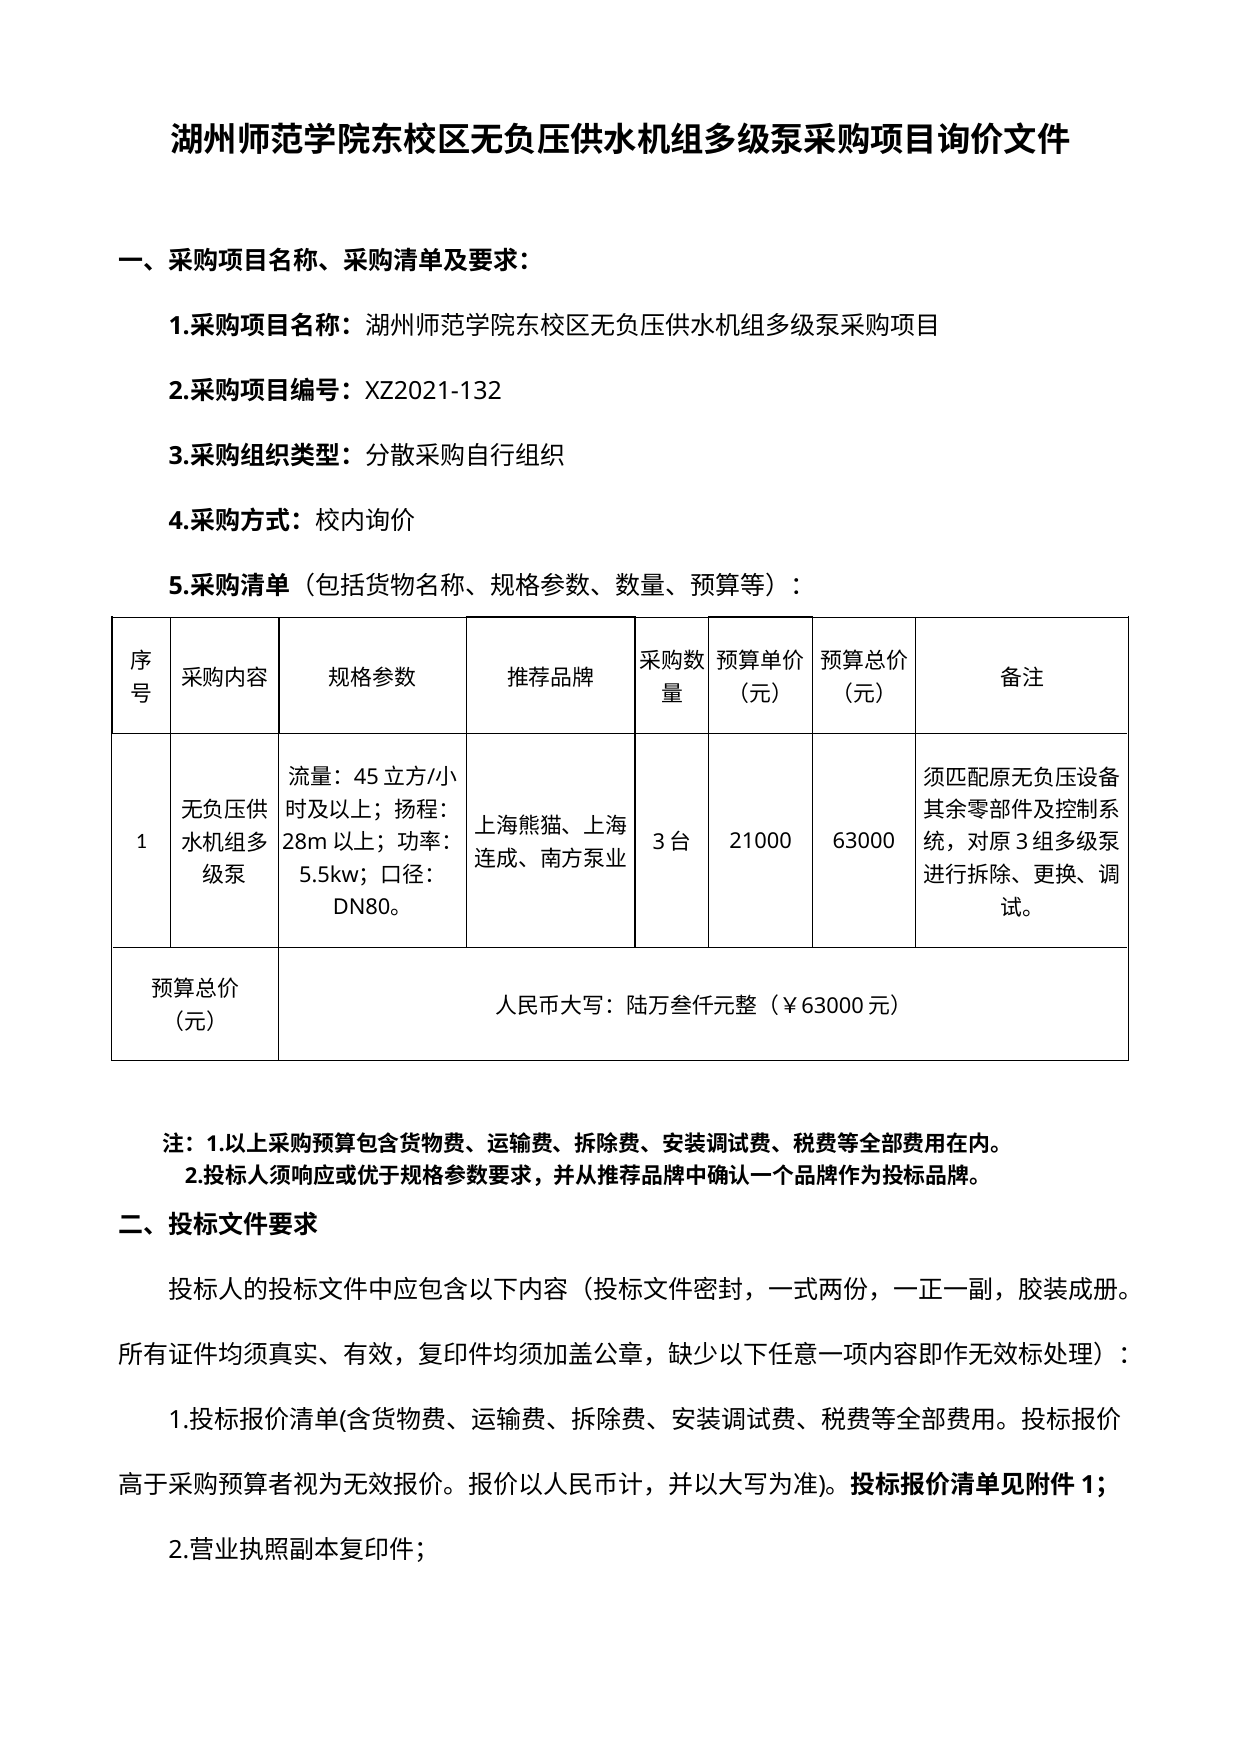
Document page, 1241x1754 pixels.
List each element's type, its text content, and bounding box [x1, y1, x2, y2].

table_header 备注 [916, 618, 1128, 733]
text 2.采购项目编号：XZ2021-132 [118, 356, 1122, 421]
table_cell 1 [112, 734, 170, 947]
text 5.采购清单（包括货物名称、规格参数、数量、预算等）： [118, 551, 1122, 616]
table_cell 21000 [709, 734, 812, 947]
table_cell 预算总价（元） [112, 947, 278, 1059]
table_cell 流量：45立方/小时及以上；扬程：28m以上；功率：5.5kw；口径：DN80。 [279, 734, 466, 947]
text 投标人的投标文件中应包含以下内容（投标文件密封，一式两份，一正一副，胶装成册。所有证件均须真实、有效，复印件均须加盖公章，缺少以下任意一项内容即作无效标处理）： [118, 1256, 1122, 1386]
text 一、采购项目名称、采购清单及要求： [118, 226, 1122, 291]
table_header 预算单价（元） [709, 618, 812, 733]
table_header 推荐品牌 [467, 618, 634, 733]
table_cell 人民币大写：陆万叁仟元整（￥63000元） [279, 947, 1128, 1059]
text 2.营业执照副本复印件； [118, 1516, 1122, 1581]
text 4.采购方式：校内询价 [118, 486, 1122, 551]
table_header 采购内容 [171, 618, 278, 733]
text 2.投标人须响应或优于规格参数要求，并从推荐品牌中确认一个品牌作为投标品牌。 [118, 1158, 1122, 1191]
text 注：1.以上采购预算包含货物费、运输费、拆除费、安装调试费、税费等全部费用在内。 [118, 1126, 1122, 1158]
table_header 规格参数 [280, 618, 466, 733]
table_header 采购数量 [636, 618, 708, 733]
table_header 序号 [113, 618, 170, 733]
table_cell 63000 [813, 734, 915, 947]
table_cell 无负压供水机组多级泵 [171, 734, 278, 947]
text 1.投标报价清单(含货物费、运输费、拆除费、安装调试费、税费等全部费用。投标报价高于采购预算者视为无效报价。报价以人民币计，并以大写为准)。投标报价清单见附件1； [118, 1386, 1122, 1516]
table_header 预算总价（元） [813, 618, 915, 733]
table_cell 3台 [636, 734, 708, 947]
text 1.采购项目名称：湖州师范学院东校区无负压供水机组多级泵采购项目 [118, 291, 1122, 356]
text 湖州师范学院东校区无负压供水机组多级泵采购项目询价文件 [118, 113, 1122, 161]
text 3.采购组织类型：分散采购自行组织 [118, 421, 1122, 486]
text 二、投标文件要求 [118, 1191, 1122, 1256]
table_cell 须匹配原无负压设备其余零部件及控制系统，对原3组多级泵进行拆除、更换、调试。 [916, 733, 1128, 947]
table_cell 上海熊猫、上海连成、南方泵业 [467, 734, 634, 947]
